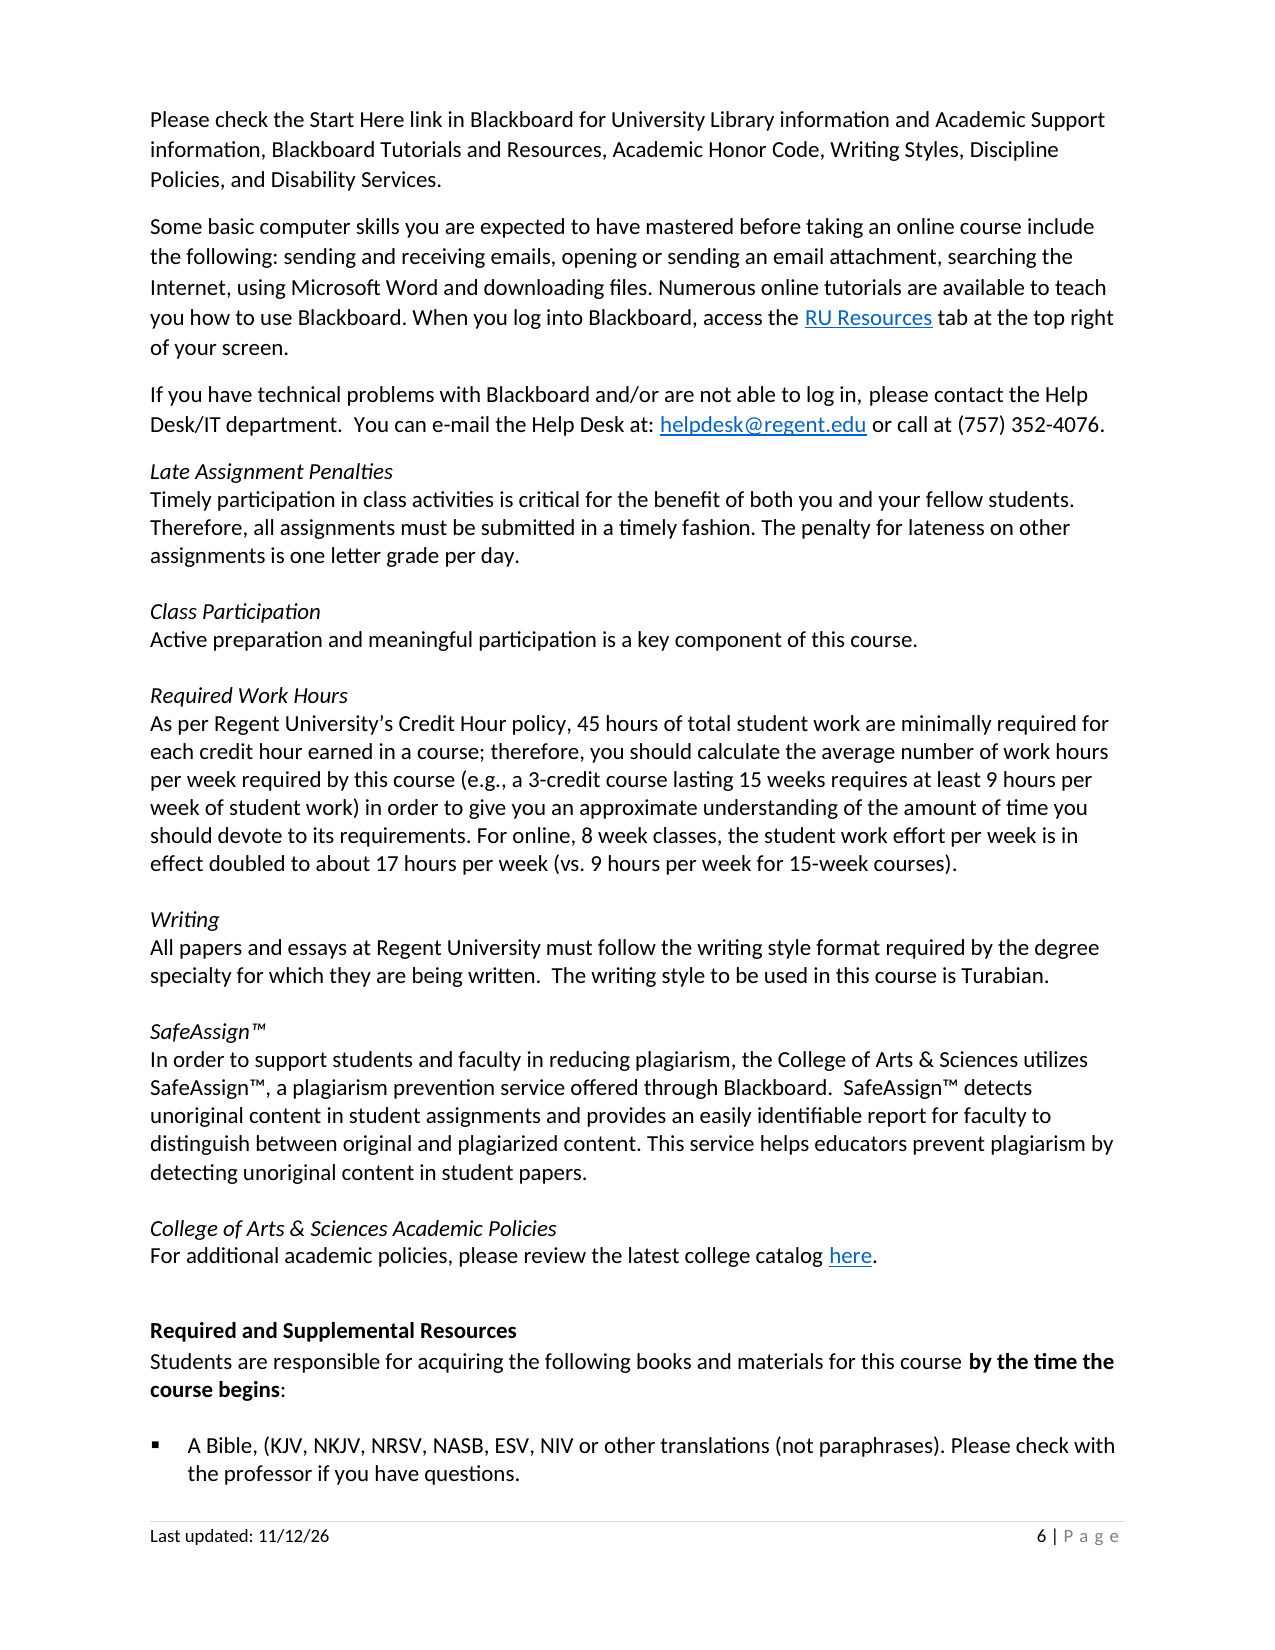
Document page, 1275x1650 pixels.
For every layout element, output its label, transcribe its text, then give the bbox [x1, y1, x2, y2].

text Students are responsible for acquiring the following books and materials for this course by the time the course begins: [150, 1347, 1125, 1403]
list A Bible, (KJV, NKJV, NRSV, NASB, ESV, NIV or other translations (not paraphrases). Please check with the professor if you have questions. [150, 1431, 1125, 1487]
text Required and Supplemental Resources [150, 1317, 1125, 1344]
text For additional academic policies, please review the latest college catalog here. [150, 1242, 1125, 1270]
text Active preparation and meaningful participation is a key component of this course. [150, 625, 1125, 653]
text Writing [150, 905, 1125, 933]
text Late Assignment Penalties Timely participation in class activities is critical for the benefit of both you and your fellow students. Therefore, all assignments must be submitted in a timely fashion. The penalty for lateness on other assignments is one letter grade per day. [150, 457, 1125, 569]
text Some basic computer skills you are expected to have mastered before taking an online course include the following: sending and receiving emails, opening or sending an email attachment, searching the Internet, using Microsoft Word and downloading files. Numerous online tutorials are available to teach you how to use Blackboard. When you log into Blackboard, access the RU Resources tab at the top right of your screen. [150, 212, 1125, 361]
text Class Participation [150, 597, 1125, 625]
text As per Regent University’s Credit Hour policy, 45 hours of total student work are minimally required for each credit hour earned in a course; therefore, you should calculate the average number of work hours per week required by this course (e.g., a 3-credit course lasting 15 weeks requires at least 9 hours per week of student work) in order to give you an approximate understanding of the amount of time you should devote to its requirements. For online, 8 week classes, the student work effort per week is in effect doubled to about 17 hours per week (vs. 9 hours per week for 15-week courses). [150, 709, 1125, 877]
text SafeAssign™ [150, 1017, 1125, 1046]
text Please check the Start Here link in Blackboard for University Library information and Academic Support information, Blackboard Tutorials and Resources, Academic Honor Code, Writing Styles, Discipline Policies, and Disability Services. [150, 105, 1125, 193]
text If you have technical problems with Blackboard and/or are not able to log in, please contact the Help Desk/IT department. You can e-mail the Help Desk at: helpdesk@regent.edu or call at (757) 352-4076. [150, 380, 1125, 438]
text Required Work Hours [150, 681, 1125, 709]
text In order to support students and faculty in reducing plagiarism, the College of Arts & Sciences utilizes SafeAssign™, a plagiarism prevention service offered through Blackboard. SafeAssign™ detects unoriginal content in student assignments and provides an easily identifiable report for faculty to distinguish between original and plagiarized content. This service helps educators prevent plagiarism by detecting unoriginal content in student papers. [150, 1046, 1125, 1186]
text College of Arts & Sciences Academic Policies [150, 1214, 1125, 1242]
text All papers and essays at Regent University must follow the writing style format required by the degree specialty for which they are being written. The writing style to be used in this course is Turabian. [150, 933, 1125, 989]
